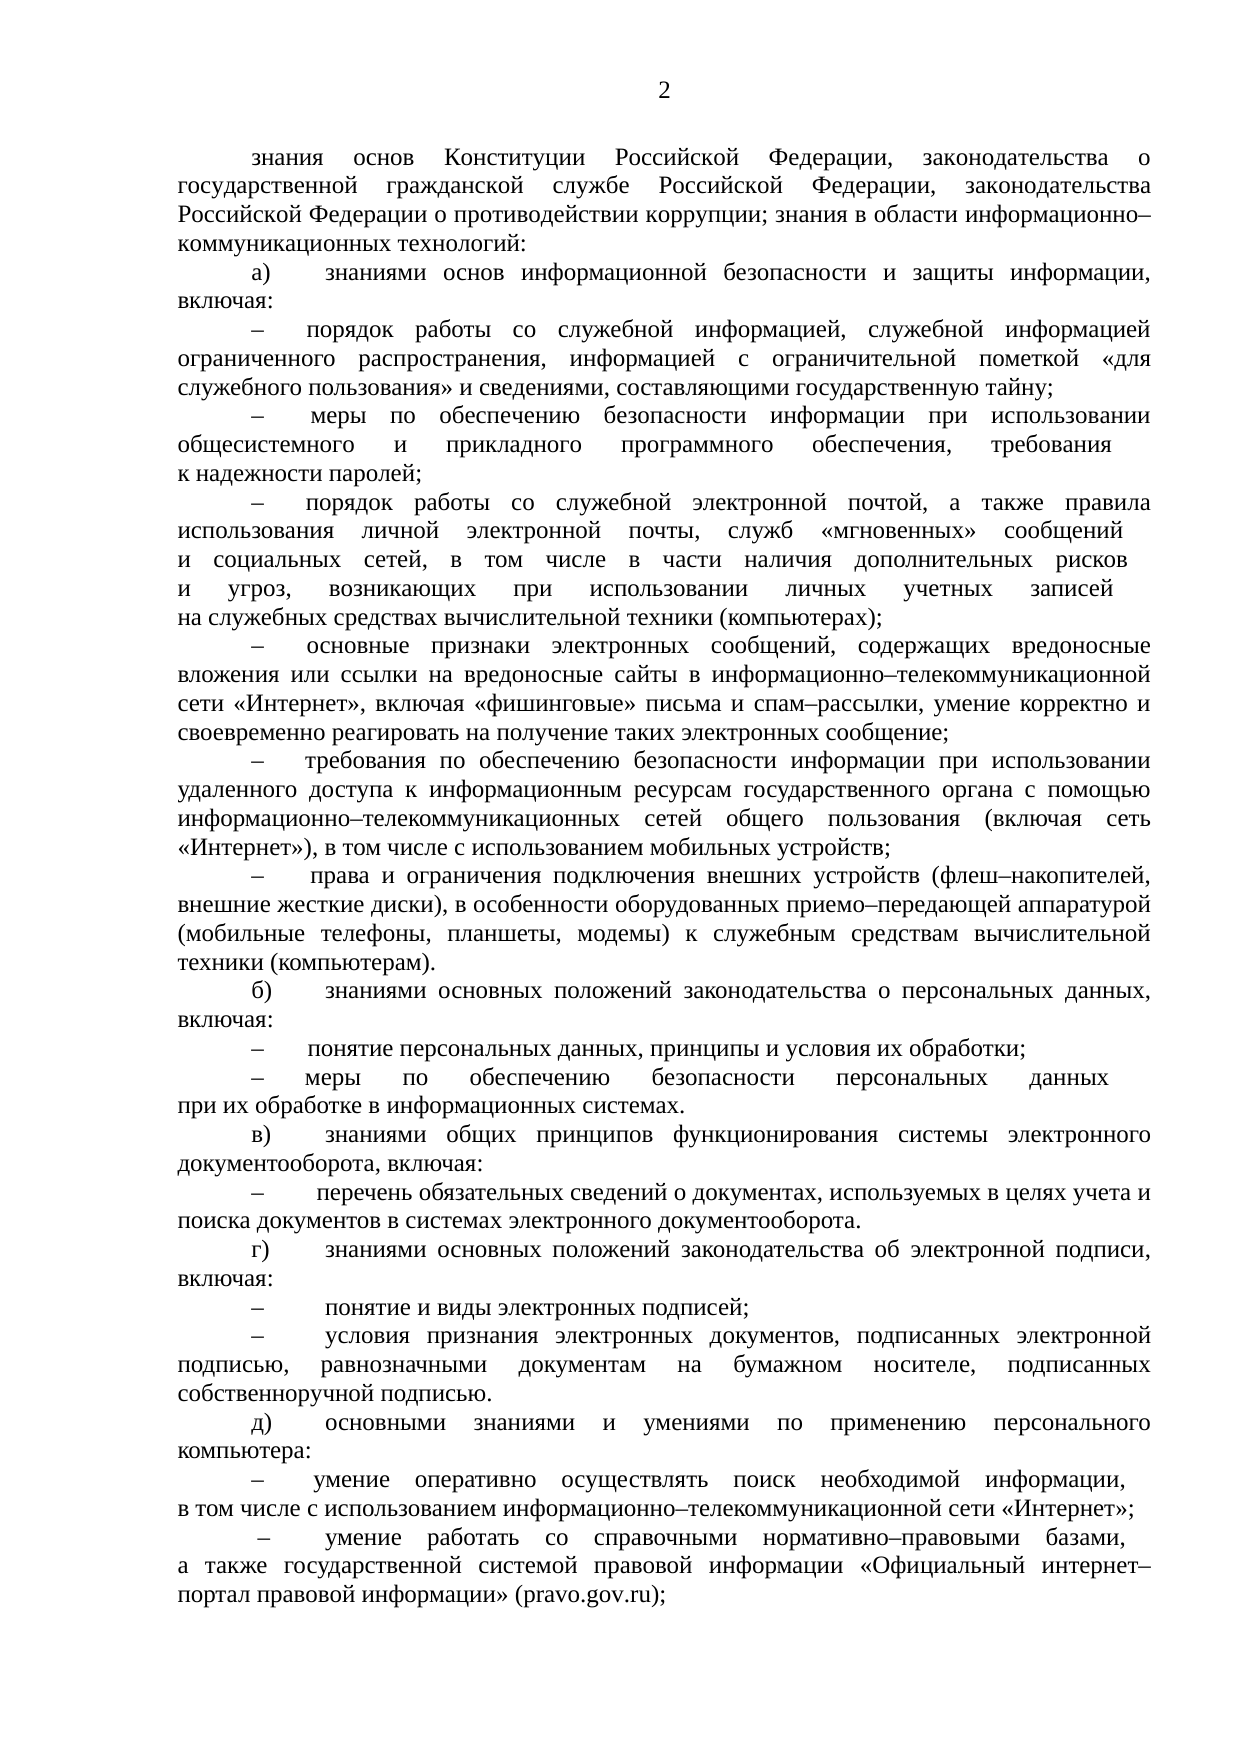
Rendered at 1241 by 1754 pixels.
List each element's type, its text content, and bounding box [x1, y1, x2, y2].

text – умение работать со справочными нормативно–правовыми базами, а также государственной системой правовой информации «Официальный интернет–портал правовой информации» (pravo.gov.ru); [177, 1522, 1152, 1608]
text – понятие и виды электронных подписей; [177, 1292, 1152, 1321]
text – меры по обеспечению безопасности информации при использовании общесистемного и прикладного программного обеспечения, требования к надежности паролей; [177, 401, 1152, 487]
text – перечень обязательных сведений о документах, используемых в целях учета и поиска документов в системах электронного документооборота. [177, 1177, 1152, 1234]
text знания основ Конституции Российской Федерации, законодательства о государственной гражданской службе Российской Федерации, законодательства Российской Федерации о противодействии коррупции; знания в области информационно–коммуникационных технологий: [177, 142, 1152, 257]
text – порядок работы со служебной электронной почтой, а также правила использования личной электронной почты, служб «мгновенных» сообщений и социальных сетей, в том числе в части наличия дополнительных рисков и угроз, возникающих при использовании личных учетных записей на служебных средствах вычислительной техники (компьютерах); [177, 487, 1152, 631]
text – умение оперативно осуществлять поиск необходимой информации, в том числе с использованием информационно–телекоммуникационной сети «Интернет»; [177, 1464, 1152, 1522]
text г) знаниями основных положений законодательства об электронной подписи, включая: [177, 1234, 1152, 1292]
text б) знаниями основных положений законодательства о персональных данных, включая: [177, 976, 1152, 1033]
text – права и ограничения подключения внешних устройств (флеш–накопителей, внешние жесткие диски), в особенности оборудованных приемо–передающей аппаратурой (мобильные телефоны, планшеты, модемы) к служебным средствам вычислительной техники (компьютерам). [177, 861, 1152, 976]
text – условия признания электронных документов, подписанных электронной подписью, равнозначными документам на бумажном носителе, подписанных собственноручной подписью. [177, 1321, 1152, 1407]
text а) знаниями основ информационной безопасности и защиты информации, включая: [177, 257, 1152, 314]
text – порядок работы со служебной информацией, служебной информацией ограниченного распространения, информацией с ограничительной пометкой «для служебного пользования» и сведениями, составляющими государственную тайну; [177, 314, 1152, 401]
text в) знаниями общих принципов функционирования системы электронного документооборота, включая: [177, 1119, 1152, 1177]
text д) основными знаниями и умениями по применению персонального компьютера: [177, 1407, 1152, 1464]
text – меры по обеспечению безопасности персональных данных при их обработке в информационных системах. [177, 1062, 1152, 1119]
text – требования по обеспечению безопасности информации при использовании удаленного доступа к информационным ресурсам государственного органа с помощью информационно–телекоммуникационных сетей общего пользования (включая сеть «Интернет»), в том числе с использованием мобильных устройств; [177, 746, 1152, 861]
text – понятие персональных данных, принципы и условия их обработки; [177, 1033, 1152, 1062]
text – основные признаки электронных сообщений, содержащих вредоносные вложения или ссылки на вредоносные сайты в информационно–телекоммуникационной сети «Интернет», включая «фишинговые» письма и спам–рассылки, умение корректно и своевременно реагировать на получение таких электронных сообщение; [177, 631, 1152, 746]
